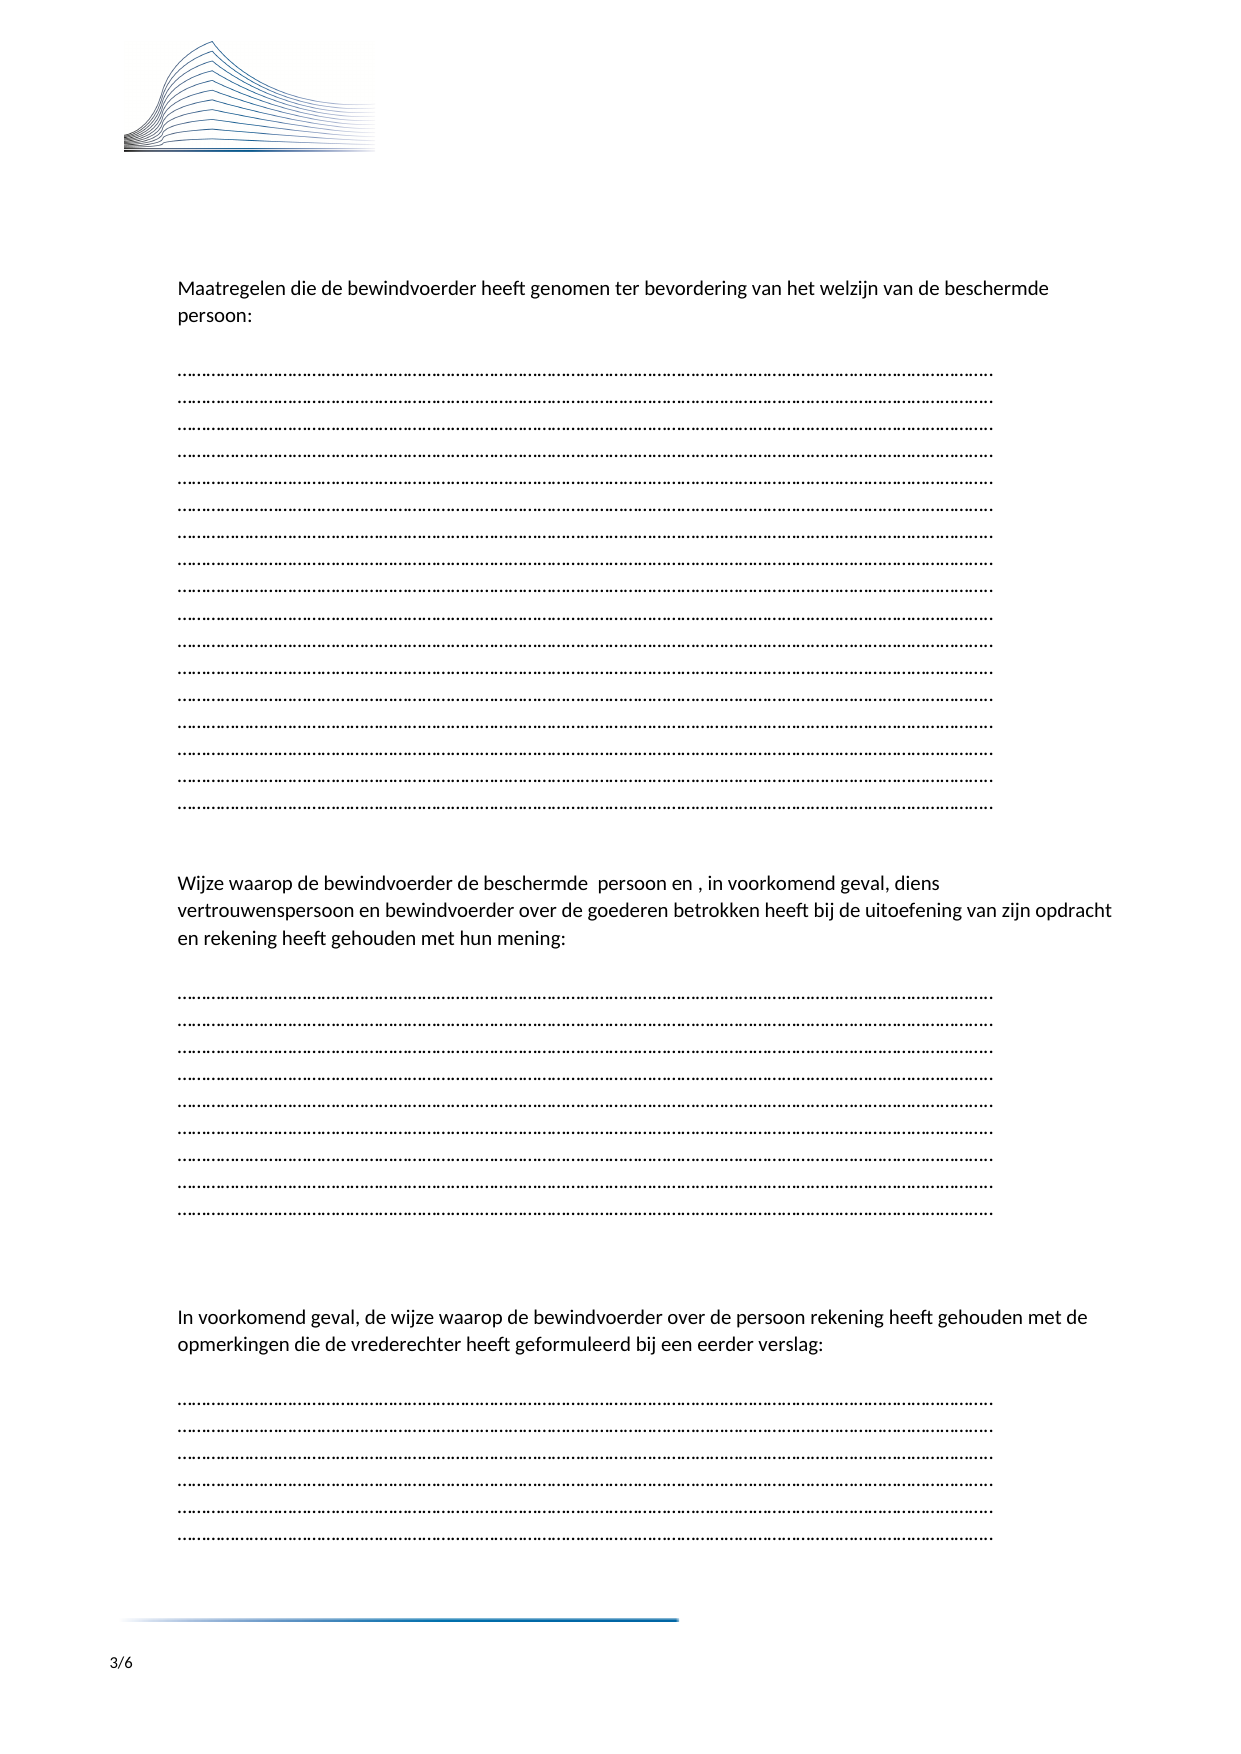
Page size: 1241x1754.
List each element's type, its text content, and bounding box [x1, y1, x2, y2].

text …………………………………………………………………………………………………………………………………………………….. [177, 490, 1122, 517]
picture [124, 41, 375, 152]
text …………………………………………………………………………………………………………………………………………………….. [177, 598, 1122, 625]
text …………………………………………………………………………………………………………………………………………………….. [177, 409, 1122, 436]
text …………………………………………………………………………………………………………………………………………………….. [177, 1492, 1122, 1519]
text …………………………………………………………………………………………………………………………………………………….. [177, 1438, 1122, 1465]
text …………………………………………………………………………………………………………………………………………………….. [177, 761, 1122, 788]
text …………………………………………………………………………………………………………………………………………………….. [177, 1411, 1122, 1438]
text …………………………………………………………………………………………………………………………………………………….. [177, 679, 1122, 707]
text …………………………………………………………………………………………………………………………………………………….. [177, 707, 1122, 734]
text …………………………………………………………………………………………………………………………………………………….. [177, 734, 1122, 761]
text …………………………………………………………………………………………………………………………………………………….. [177, 1113, 1122, 1140]
text …………………………………………………………………………………………………………………………………………………….. [177, 1384, 1122, 1411]
text …………………………………………………………………………………………………………………………………………………….. [177, 625, 1122, 652]
text …………………………………………………………………………………………………………………………………………………….. [177, 517, 1122, 544]
text …………………………………………………………………………………………………………………………………………………….. [177, 1086, 1122, 1113]
text …………………………………………………………………………………………………………………………………………………….. [177, 788, 1122, 815]
text …………………………………………………………………………………………………………………………………………………….. [177, 1059, 1122, 1086]
text …………………………………………………………………………………………………………………………………………………….. [177, 463, 1122, 490]
text …………………………………………………………………………………………………………………………………………………….. [177, 382, 1122, 409]
text …………………………………………………………………………………………………………………………………………………….. [177, 436, 1122, 463]
text …………………………………………………………………………………………………………………………………………………….. [177, 1465, 1122, 1492]
text …………………………………………………………………………………………………………………………………………………….. [177, 1140, 1122, 1167]
text …………………………………………………………………………………………………………………………………………………….. [177, 1167, 1122, 1194]
text In voorkomend geval, de wijze waarop de bewindvoerder over de persoon rekening heeft gehouden met de opmerkingen die de vrederechter heeft geformuleerd bij een eerder verslag: [177, 1302, 1122, 1357]
text Wijze waarop de bewindvoerder de beschermde persoon en , in voorkomend geval, diens vertrouwenspersoon en bewindvoerder over de goederen betrokken heeft bij de uitoefening van zijn opdracht en rekening heeft gehouden met hun mening: [177, 869, 1122, 950]
picture [118, 1618, 680, 1622]
text …………………………………………………………………………………………………………………………………………………….. [177, 652, 1122, 679]
text …………………………………………………………………………………………………………………………………………………….. [177, 1032, 1122, 1059]
text …………………………………………………………………………………………………………………………………………………….. [177, 1004, 1122, 1032]
text …………………………………………………………………………………………………………………………………………………….. [177, 1194, 1122, 1221]
text …………………………………………………………………………………………………………………………………………………….. [177, 544, 1122, 571]
text …………………………………………………………………………………………………………………………………………………….. [177, 977, 1122, 1004]
text …………………………………………………………………………………………………………………………………………………….. [177, 571, 1122, 598]
text Maatregelen die de bewindvoerder heeft genomen ter bevordering van het welzijn van de beschermde persoon: [177, 273, 1122, 327]
text …………………………………………………………………………………………………………………………………………………….. [177, 354, 1122, 382]
text …………………………………………………………………………………………………………………………………………………….. [177, 1519, 1122, 1546]
